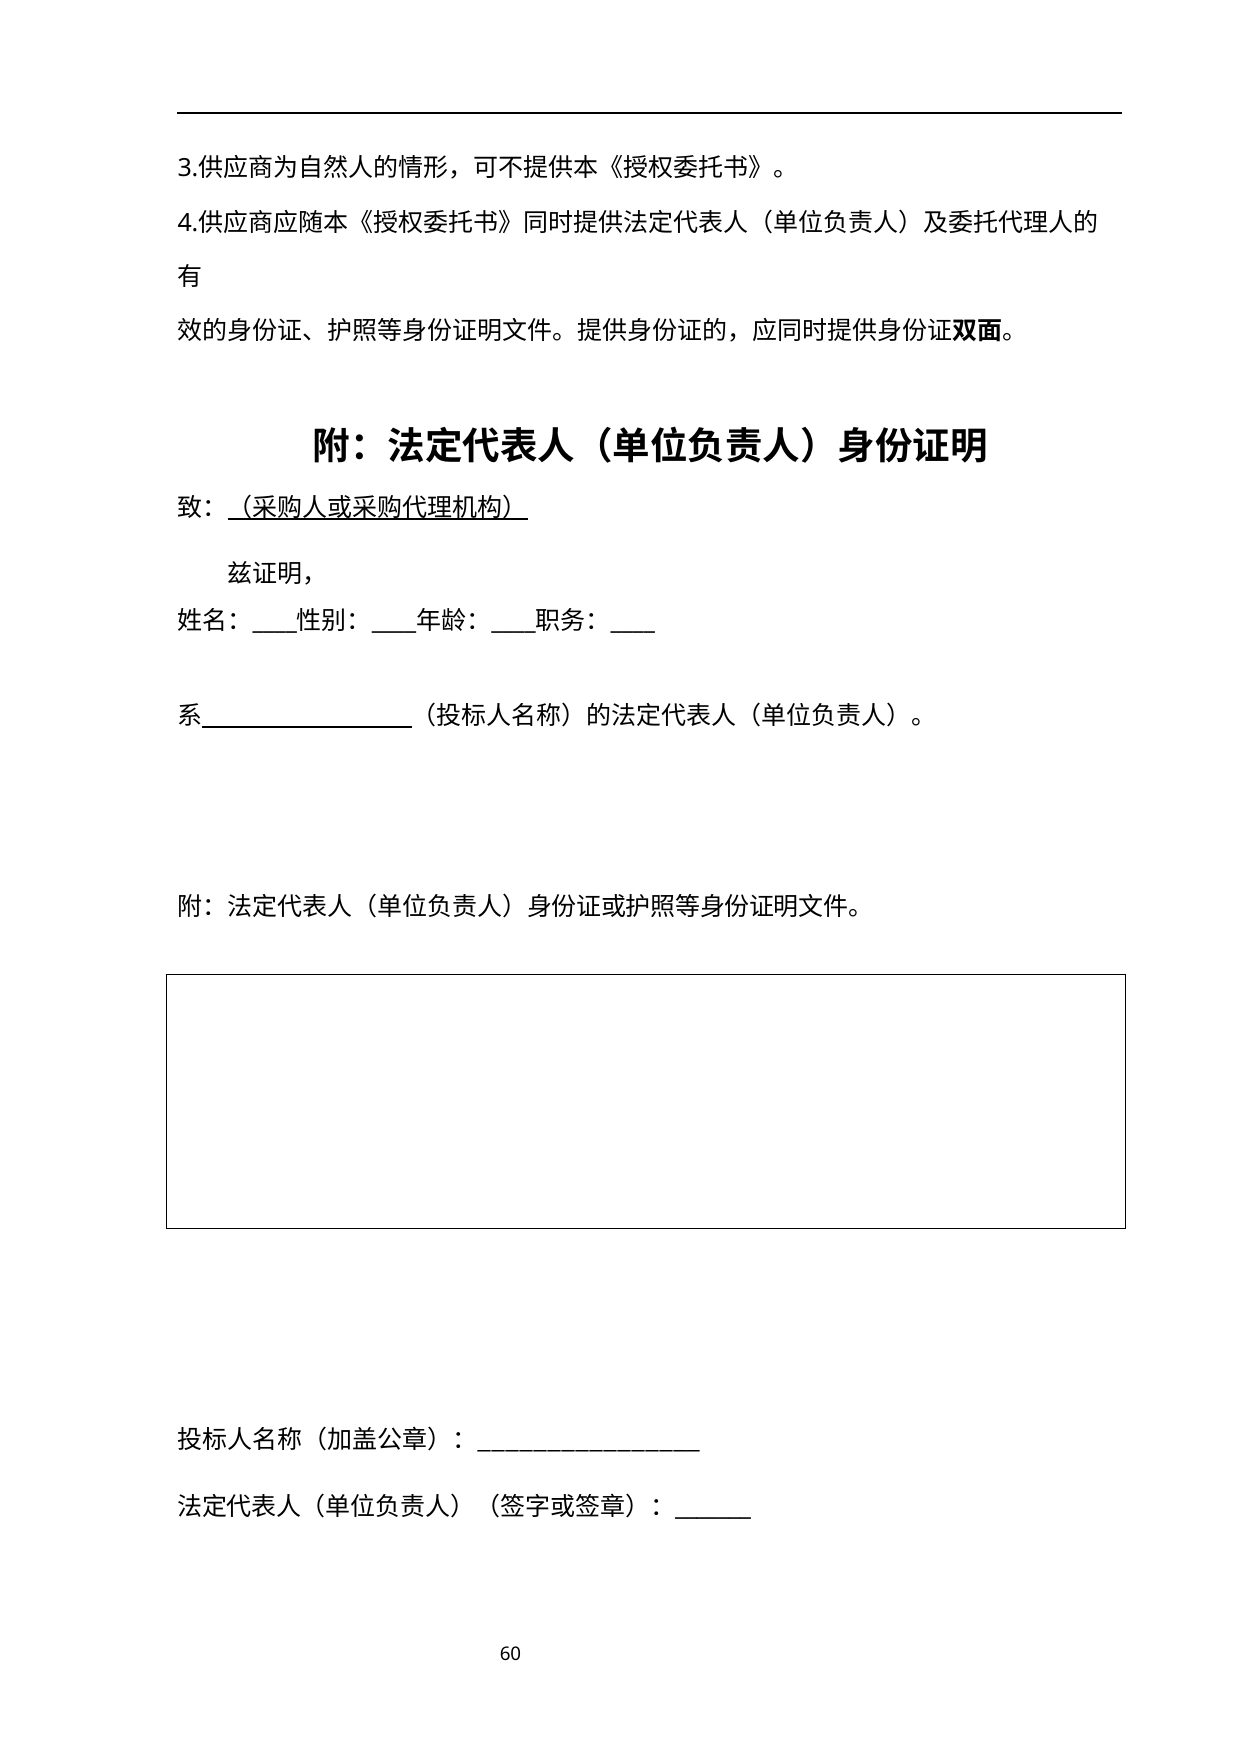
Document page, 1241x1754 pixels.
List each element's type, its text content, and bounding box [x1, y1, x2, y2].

text 附：法定代表人（单位负责人）身份证或护照等身份证明文件。 [177, 886, 1127, 922]
text 附：法定代表人（单位负责人）身份证明 [177, 429, 1122, 467]
text 系 （投标人名称）的法定代表人（单位负责人）。 [177, 696, 1122, 731]
text 3.供应商为自然人的情形，可不提供本《授权委托书》。 [177, 148, 1122, 184]
text 4.供应商应随本《授权委托书》同时提供法定代表人（单位负责人）及委托代理人的有 [177, 202, 1122, 293]
text 法定代表人（单位负责人）（签字或签章）：_______ [177, 1486, 1112, 1522]
text 姓名：____性别：____年龄：____职务：____ [177, 602, 1122, 637]
text 效的身份证、护照等身份证明文件。提供身份证的，应同时提供身份证双面。 [177, 311, 1122, 347]
text 投标人名称（加盖公章）：________________ [177, 1419, 1122, 1455]
text 致：（采购人或采购代理机构） [177, 487, 1122, 524]
table_header [167, 975, 1125, 1228]
text 兹证明， [177, 554, 1122, 589]
